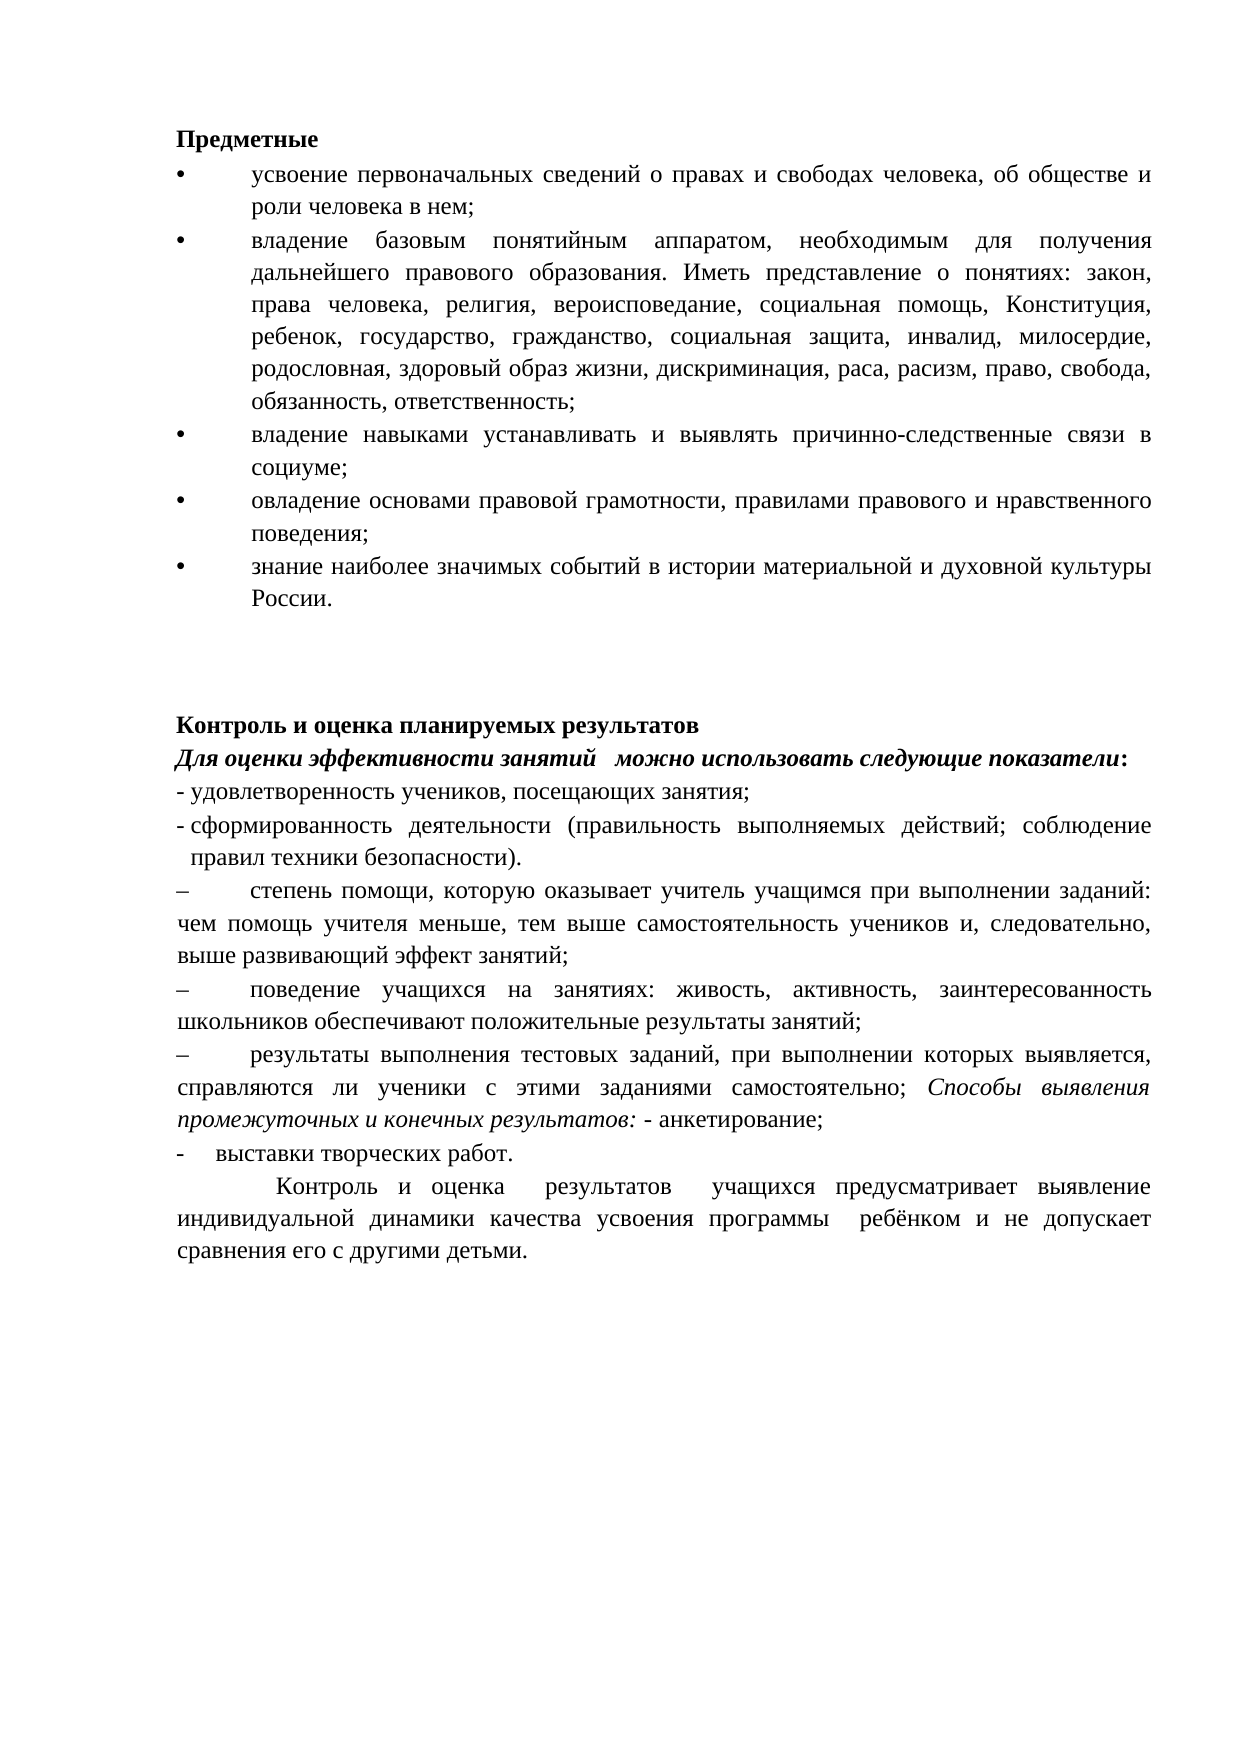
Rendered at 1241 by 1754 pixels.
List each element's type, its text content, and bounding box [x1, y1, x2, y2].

list степень помощи, которую оказывает учитель учащимся при выполнении заданий: чем помощь учителя меньше, тем выше самостоятельность учеников и, следовательно, выше развивающий эффект занятий; [176, 876, 1152, 969]
text Для оценки эффективности занятий можно использовать следующие показатели: [176, 743, 1158, 772]
list результаты выполнения тестовых заданий, при выполнении которых выявляется, справляются ли ученики с этими заданиями самостоятельно; Способы выявления промежуточных и конечных результатов: - анкетирование; [176, 1039, 1152, 1133]
list сформированность деятельности (правильность выполняемых действий; соблюдение правил техники безопасности). [176, 810, 1152, 871]
text - выставки творческих работ. [176, 1138, 1152, 1166]
text Контроль и оценка планируемых результатов [176, 710, 1152, 739]
text Предметные [176, 124, 1152, 152]
list усвоение первоначальных сведений о правах и свободах человека, об обществе и роли человека в нем; [176, 159, 1152, 220]
list поведение учащихся на занятиях: живость, активность, заинтересованность школьников обеспечивают положительные результаты занятий; [176, 974, 1152, 1034]
text Контроль и оценка результатов учащихся предусматривает выявление индивидуальной динамики качества усвоения программы ребёнком и не допускает сравнения его с другими детьми. [176, 1171, 1152, 1264]
list владение базовым понятийным аппаратом, необходимым для получения дальнейшего правового образования. Иметь представление о понятиях: закон, права человека, религия, вероисповедание, социальная помощь, Конституция, ребенок, государство, гражданство, социальная защита, инвалид, милосердие, родословная, здоровый образ жизни, дискриминация, раса, расизм, право, свобода, обязанность, ответственность; [176, 225, 1152, 414]
list удовлетворенность учеников, посещающих занятия; [176, 776, 1152, 805]
list владение навыками устанавливать и выявлять причинно-следственные связи в социуме; [176, 419, 1152, 480]
list знание наиболее значимых событий в истории материальной и духовной культуры России. [176, 551, 1152, 612]
list овладение основами правовой грамотности, правилами правового и нравственного поведения; [176, 485, 1152, 546]
